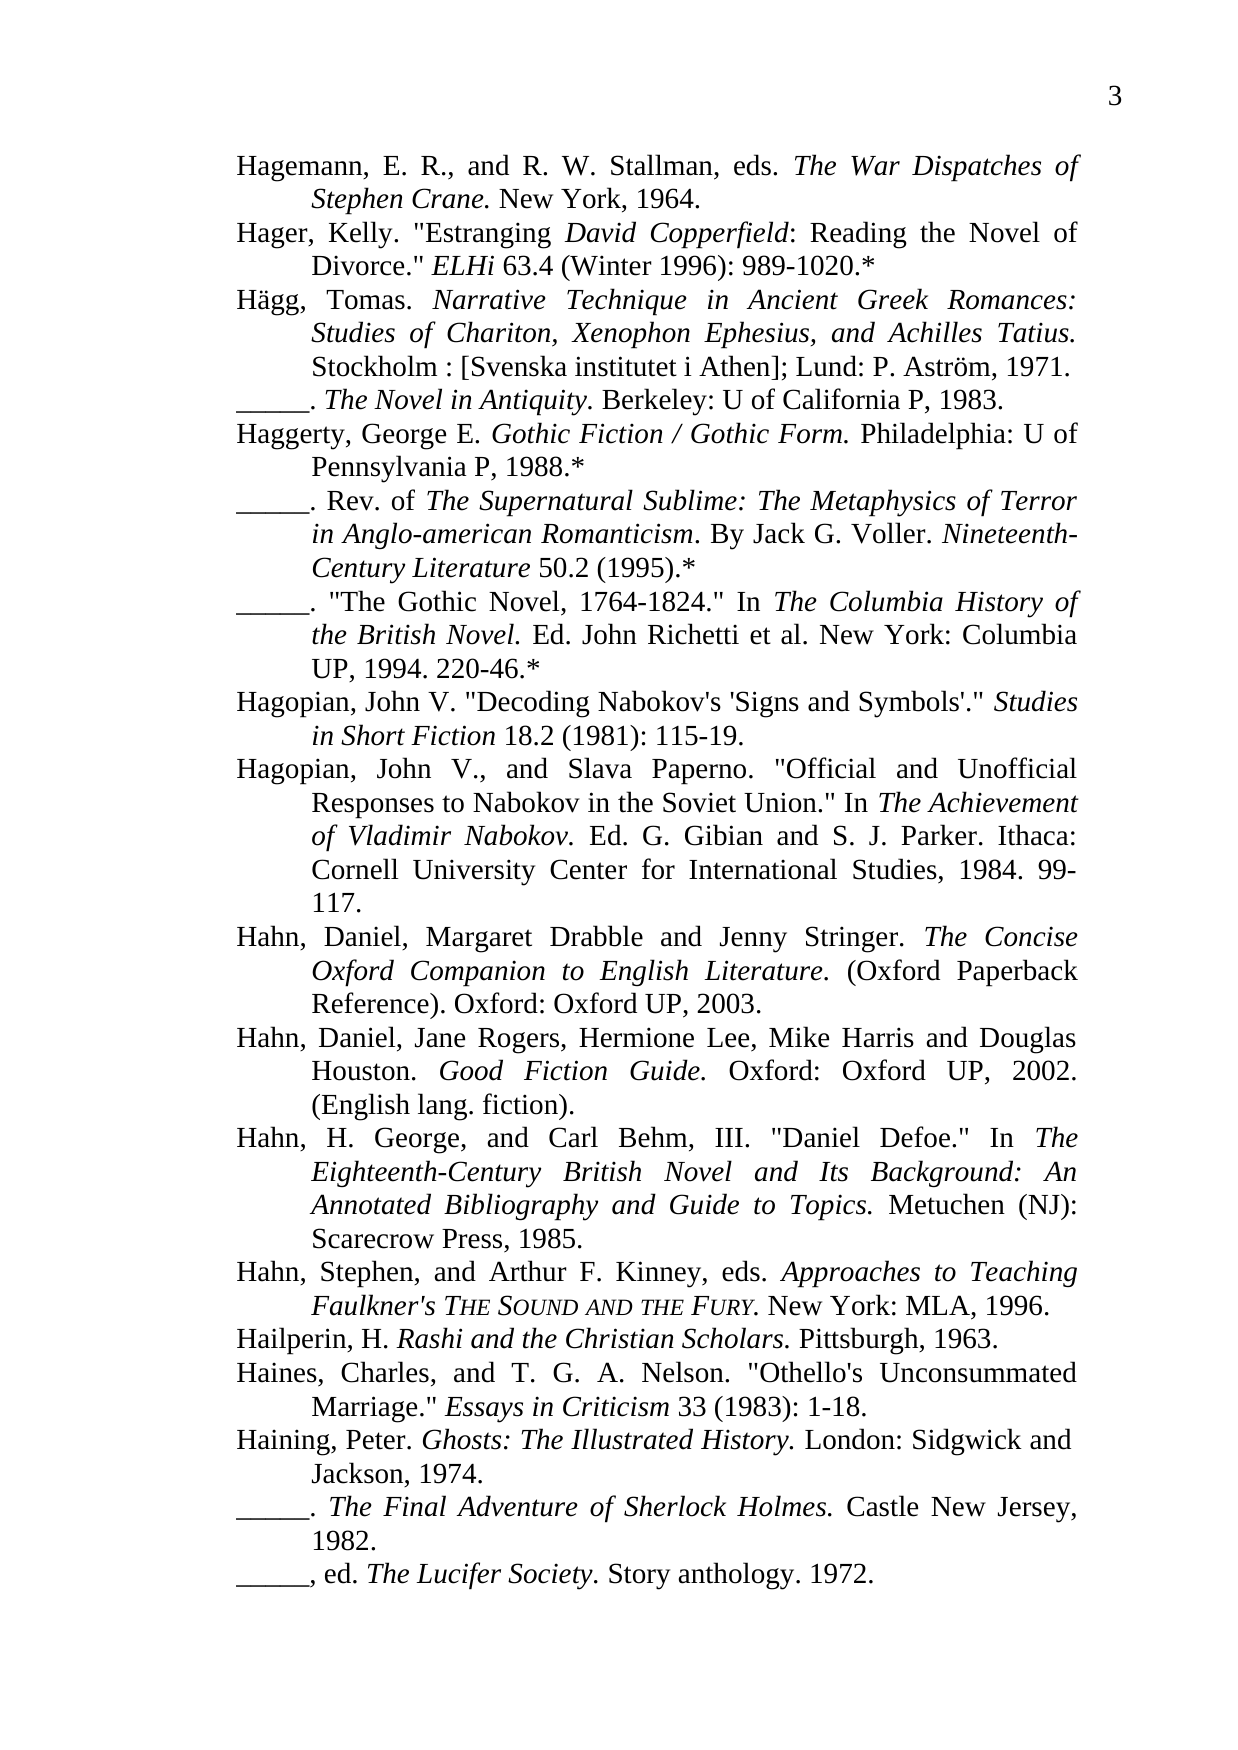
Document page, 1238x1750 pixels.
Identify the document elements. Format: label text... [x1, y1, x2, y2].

text _____. The Novel in Antiquity. Berkeley: U of California P, 1983. [236, 382, 1078, 416]
text Hagopian, John V., and Slava Paperno. "Official and Unofficial Responses to Nabokov in the Soviet Union." In The Achievement of Vladimir Nabokov. Ed. G. Gibian and S. J. Parker. Ithaca: Cornell University Center for International Studies, 1984. 99-117. [236, 751, 1078, 919]
text Hailperin, H. Rashi and the Christian Scholars. Pittsburgh, 1963. [236, 1322, 1078, 1355]
text _____. Rev. of The Supernatural Sublime: The Metaphysics of Terror in Anglo-american Romanticism. By Jack G. Voller. Nineteenth-Century Literature 50.2 (1995).* [236, 483, 1078, 584]
text Hahn, Stephen, and Arthur F. Kinney, eds. Approaches to Teaching Faulkner's The Sound and the Fury. New York: MLA, 1996. [236, 1254, 1078, 1322]
text Haining, Peter. Ghosts: The Illustrated History. London: Sidgwick and Jackson, 1974. [236, 1422, 1072, 1489]
text Hagemann, E. R., and R. W. Stallman, eds. The War Dispatches of Stephen Crane. New York, 1964. [236, 148, 1078, 215]
text Hägg, Tomas. Narrative Technique in Ancient Greek Romances: Studies of Chariton, Xenophon Ephesius, and Achilles Tatius. Stockholm : [Svenska institutet i Athen]; Lund: P. Aström, 1971. [236, 282, 1078, 382]
text Hahn, H. George, and Carl Behm, III. "Daniel Defoe." In The Eighteenth-Century British Novel and Its Background: An Annotated Bibliography and Guide to Topics. Metuchen (NJ): Scarecrow Press, 1985. [236, 1120, 1078, 1254]
text Haines, Charles, and T. G. A. Nelson. "Othello's Unconsummated Marriage." Essays in Criticism 33 (1983): 1-18. [236, 1355, 1078, 1422]
text Haggerty, George E. Gothic Fiction / Gothic Form. Philadelphia: U of Pennsylvania P, 1988.* [236, 416, 1078, 483]
text Hahn, Daniel, Jane Rogers, Hermione Lee, Mike Harris and Douglas Houston. Good Fiction Guide. Oxford: Oxford UP, 2002. (English lang. fiction). [236, 1020, 1078, 1120]
text _____. The Final Adventure of Sherlock Holmes. Castle New Jersey, 1982. [236, 1489, 1078, 1556]
text Hagopian, John V. "Decoding Nabokov's 'Signs and Symbols'." Studies in Short Fiction 18.2 (1981): 115-19. [236, 684, 1078, 751]
text _____, ed. The Lucifer Society. Story anthology. 1972. [236, 1556, 1078, 1590]
text Hahn, Daniel, Margaret Drabble and Jenny Stringer. The Concise Oxford Companion to English Literature. (Oxford Paperback Reference). Oxford: Oxford UP, 2003. [236, 919, 1078, 1020]
text _____. "The Gothic Novel, 1764-1824." In The Columbia History of the British Novel. Ed. John Richetti et al. New York: Columbia UP, 1994. 220-46.* [236, 584, 1078, 684]
text Hager, Kelly. "Estranging David Copperfield: Reading the Novel of Divorce." ELHi 63.4 (Winter 1996): 989-1020.* [236, 215, 1078, 282]
